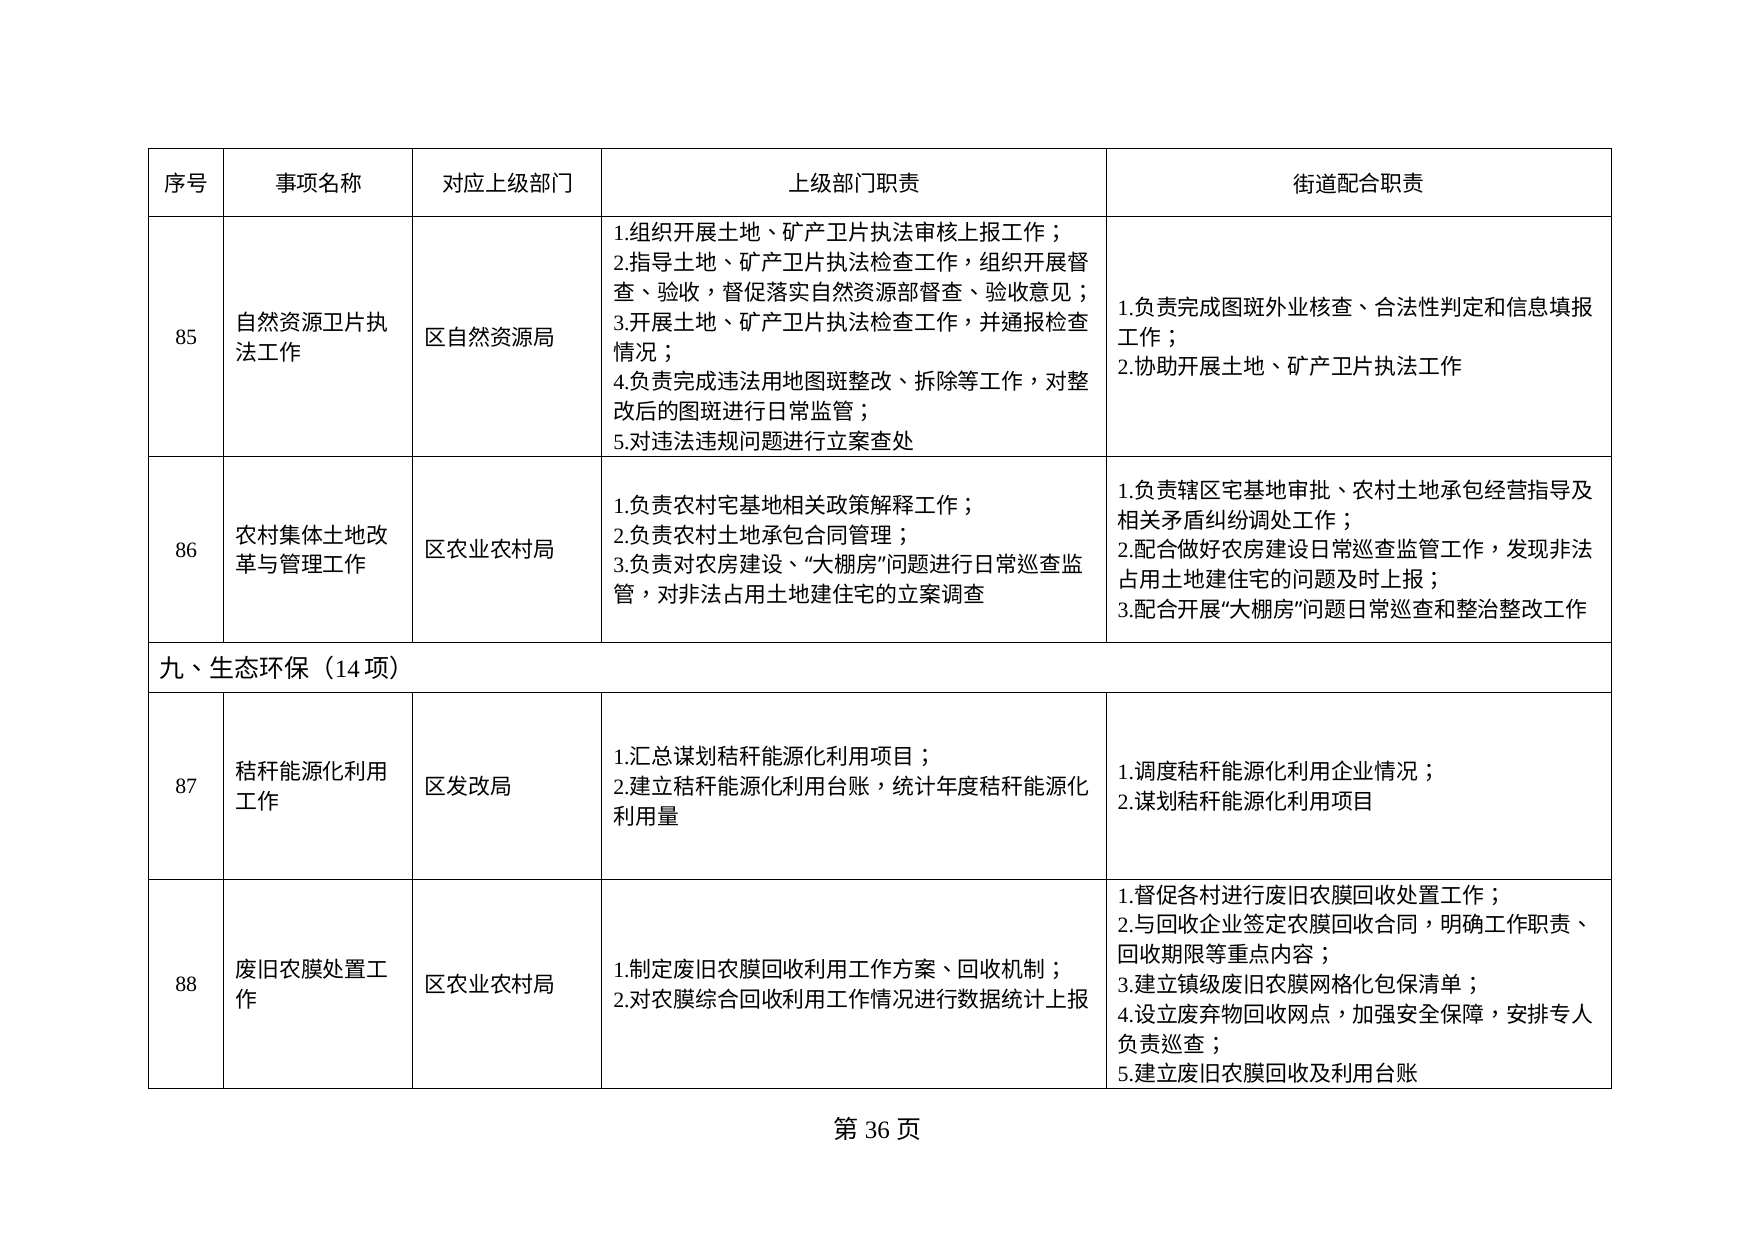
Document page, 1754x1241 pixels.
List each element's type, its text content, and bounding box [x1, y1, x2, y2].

table_cell 秸秆能源化利用工作 [224, 693, 412, 878]
table_cell 87 [149, 693, 223, 878]
table_header 上级部门职责 [602, 149, 1106, 216]
table_cell 1.调度秸秆能源化利用企业情况； 2.谋划秸秆能源化利用项目 [1107, 693, 1611, 878]
table_cell 88 [149, 880, 223, 1088]
table_cell 农村集体土地改革与管理工作 [224, 457, 412, 642]
table_cell 区农业农村局 [413, 880, 601, 1088]
table_header 街道配合职责 [1107, 149, 1611, 216]
table_header 序号 [149, 149, 223, 216]
table_cell 1.负责农村宅基地相关政策解释工作； 2.负责农村土地承包合同管理； 3.负责对农房建设、“大棚房”问题进行日常巡查监管，对非法占用土地建住宅的立案调查 [602, 457, 1106, 642]
table_cell 1.督促各村进行废旧农膜回收处置工作； 2.与回收企业签定农膜回收合同，明确工作职责、回收期限等重点内容； 3.建立镇级废旧农膜网格化包保清单； 4.设立废弃物回收网点，加强安全保障，安排专人负责巡查； 5.建立废旧农膜回收及利用台账 [1107, 880, 1611, 1088]
table_cell 85 [149, 217, 223, 456]
table_cell 1.制定废旧农膜回收利用工作方案、回收机制； 2.对农膜综合回收利用工作情况进行数据统计上报 [602, 880, 1106, 1088]
table_cell 区发改局 [413, 693, 601, 878]
table_cell 废旧农膜处置工作 [224, 880, 412, 1088]
table_cell 自然资源卫片执法工作 [224, 217, 412, 456]
table_cell 九、生态环保（14项） [149, 643, 1611, 692]
table_header 事项名称 [224, 149, 412, 216]
table_cell 区自然资源局 [413, 217, 601, 456]
table_cell 区农业农村局 [413, 457, 601, 642]
table_cell 1.负责完成图斑外业核查、合法性判定和信息填报工作； 2.协助开展土地、矿产卫片执法工作 [1107, 217, 1611, 456]
table_cell 1.负责辖区宅基地审批、农村土地承包经营指导及相关矛盾纠纷调处工作； 2.配合做好农房建设日常巡查监管工作，发现非法占用土地建住宅的问题及时上报； 3.配合开展“大棚房”问题日常巡查和整治整改工作 [1107, 457, 1611, 642]
table_cell 86 [149, 457, 223, 642]
table_header 对应上级部门 [413, 149, 601, 216]
table_cell 1.汇总谋划秸秆能源化利用项目； 2.建立秸秆能源化利用台账，统计年度秸秆能源化利用量 [602, 693, 1106, 878]
table_cell 1.组织开展土地、矿产卫片执法审核上报工作； 2.指导土地、矿产卫片执法检查工作，组织开展督查、验收，督促落实自然资源部督查、验收意见； 3.开展土地、矿产卫片执法检查工作，并通报检查情况； 4.负责完成违法用地图斑整改、拆除等工作，对整改后的图斑进行日常监管； 5.对违法违规问题进行立案查处 [602, 217, 1106, 456]
